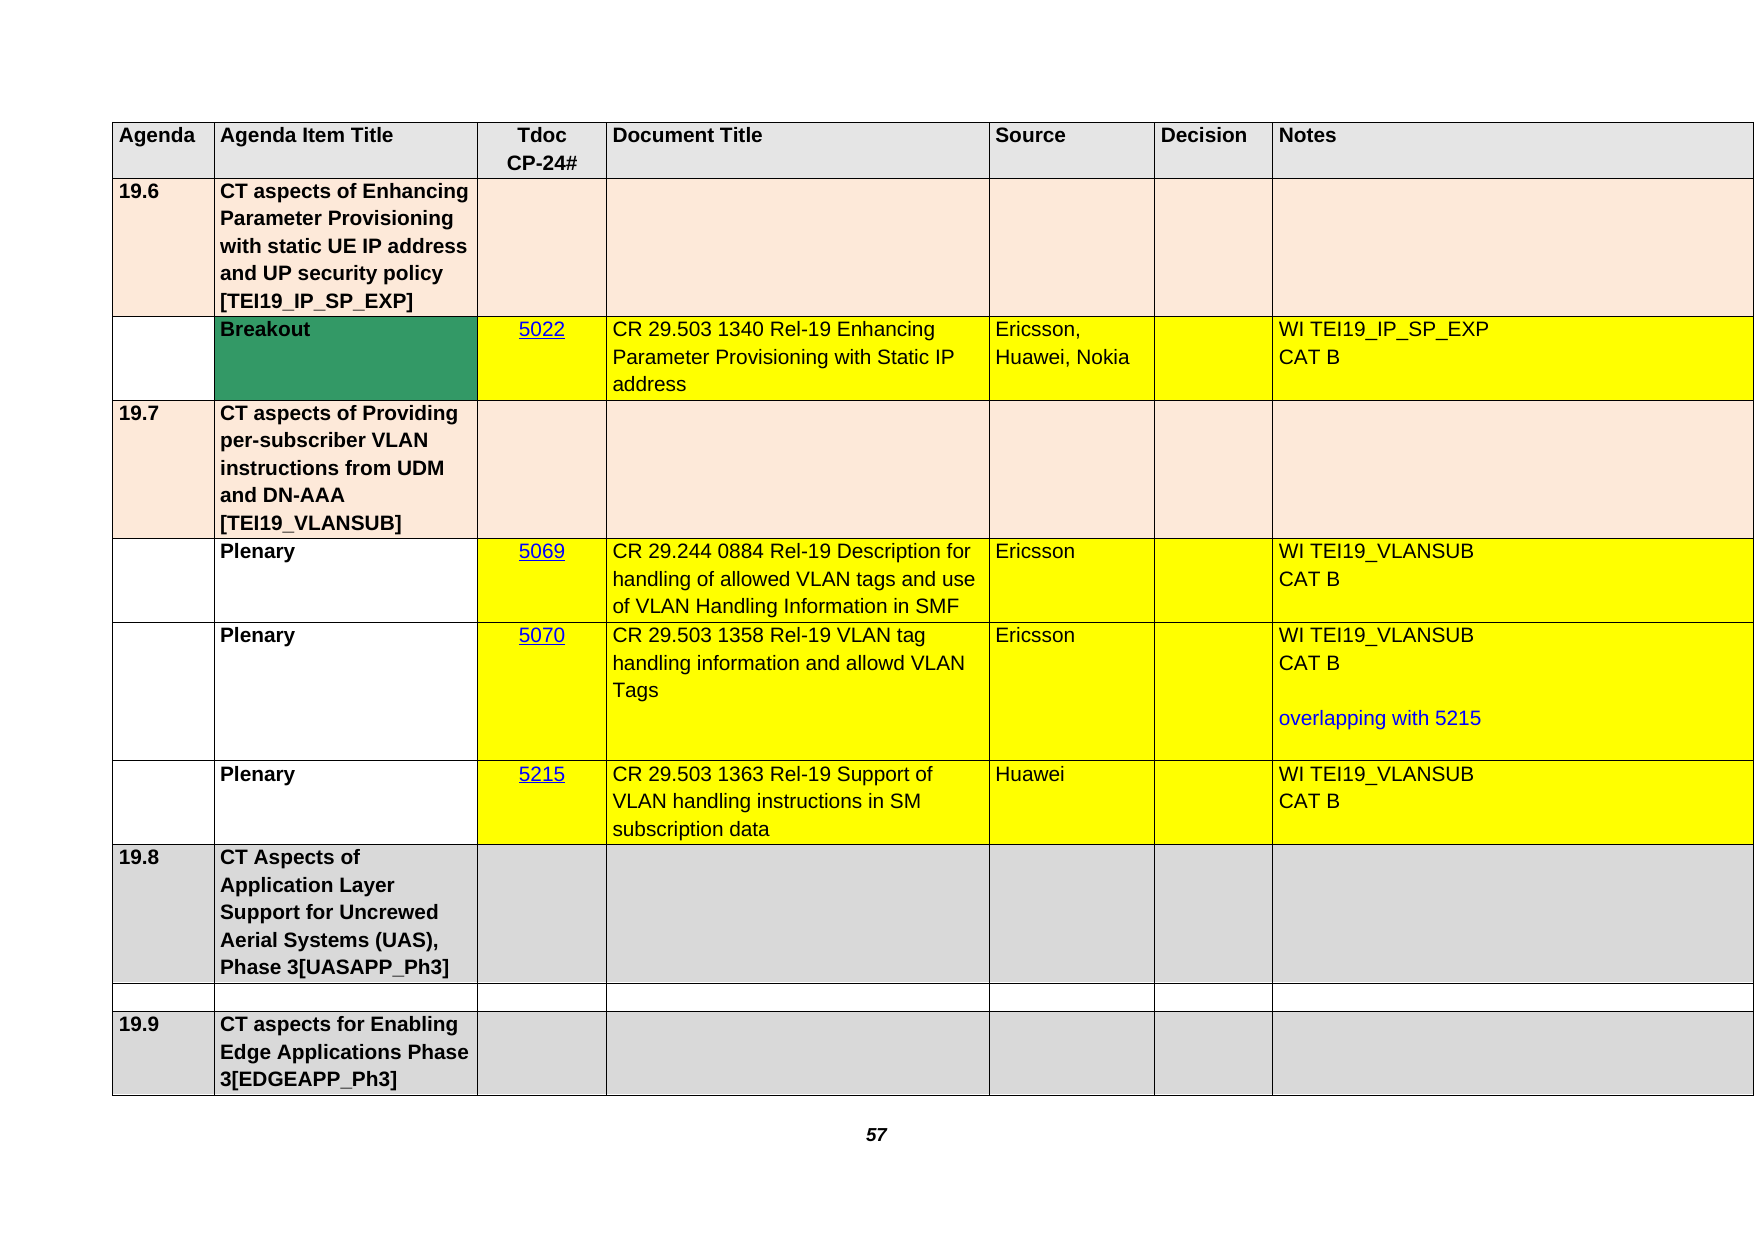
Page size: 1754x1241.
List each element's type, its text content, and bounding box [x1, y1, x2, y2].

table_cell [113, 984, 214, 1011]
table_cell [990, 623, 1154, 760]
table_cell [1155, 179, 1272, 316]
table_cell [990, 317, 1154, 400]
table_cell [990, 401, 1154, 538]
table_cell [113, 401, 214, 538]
table_header Agenda [113, 123, 214, 178]
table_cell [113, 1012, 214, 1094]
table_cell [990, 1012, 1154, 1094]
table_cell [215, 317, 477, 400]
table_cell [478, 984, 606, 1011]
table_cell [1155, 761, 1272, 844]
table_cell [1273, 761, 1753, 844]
table_header Agenda Item Title [215, 123, 477, 178]
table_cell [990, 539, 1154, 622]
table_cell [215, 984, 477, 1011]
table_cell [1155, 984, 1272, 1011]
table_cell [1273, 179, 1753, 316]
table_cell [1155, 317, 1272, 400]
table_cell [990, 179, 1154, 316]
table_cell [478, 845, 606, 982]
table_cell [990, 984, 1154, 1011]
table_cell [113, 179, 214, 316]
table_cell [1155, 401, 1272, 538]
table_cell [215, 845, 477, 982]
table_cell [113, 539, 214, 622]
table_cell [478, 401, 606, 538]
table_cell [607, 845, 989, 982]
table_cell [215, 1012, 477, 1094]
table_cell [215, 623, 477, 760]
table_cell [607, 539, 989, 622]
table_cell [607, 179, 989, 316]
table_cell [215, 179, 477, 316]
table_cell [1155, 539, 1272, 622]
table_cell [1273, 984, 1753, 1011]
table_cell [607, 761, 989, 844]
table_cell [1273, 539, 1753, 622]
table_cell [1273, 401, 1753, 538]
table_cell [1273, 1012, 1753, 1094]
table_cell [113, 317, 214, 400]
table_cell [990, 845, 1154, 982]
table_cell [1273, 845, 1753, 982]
table_header Tdoc CP-24# [478, 123, 606, 178]
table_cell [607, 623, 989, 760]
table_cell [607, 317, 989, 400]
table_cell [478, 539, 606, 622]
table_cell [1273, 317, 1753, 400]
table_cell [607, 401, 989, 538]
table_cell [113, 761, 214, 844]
table_header Notes [1273, 123, 1753, 178]
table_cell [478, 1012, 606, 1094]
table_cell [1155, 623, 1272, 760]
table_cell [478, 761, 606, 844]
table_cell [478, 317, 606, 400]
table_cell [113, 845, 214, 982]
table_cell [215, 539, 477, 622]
table_header Source [990, 123, 1154, 178]
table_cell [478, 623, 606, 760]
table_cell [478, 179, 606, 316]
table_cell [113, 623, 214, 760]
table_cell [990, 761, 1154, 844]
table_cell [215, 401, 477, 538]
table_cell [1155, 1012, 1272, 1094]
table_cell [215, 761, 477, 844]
table_header Decision [1155, 123, 1272, 178]
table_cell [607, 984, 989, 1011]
table_header Document Title [607, 123, 989, 178]
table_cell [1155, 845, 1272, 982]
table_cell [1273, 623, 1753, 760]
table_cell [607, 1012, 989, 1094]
